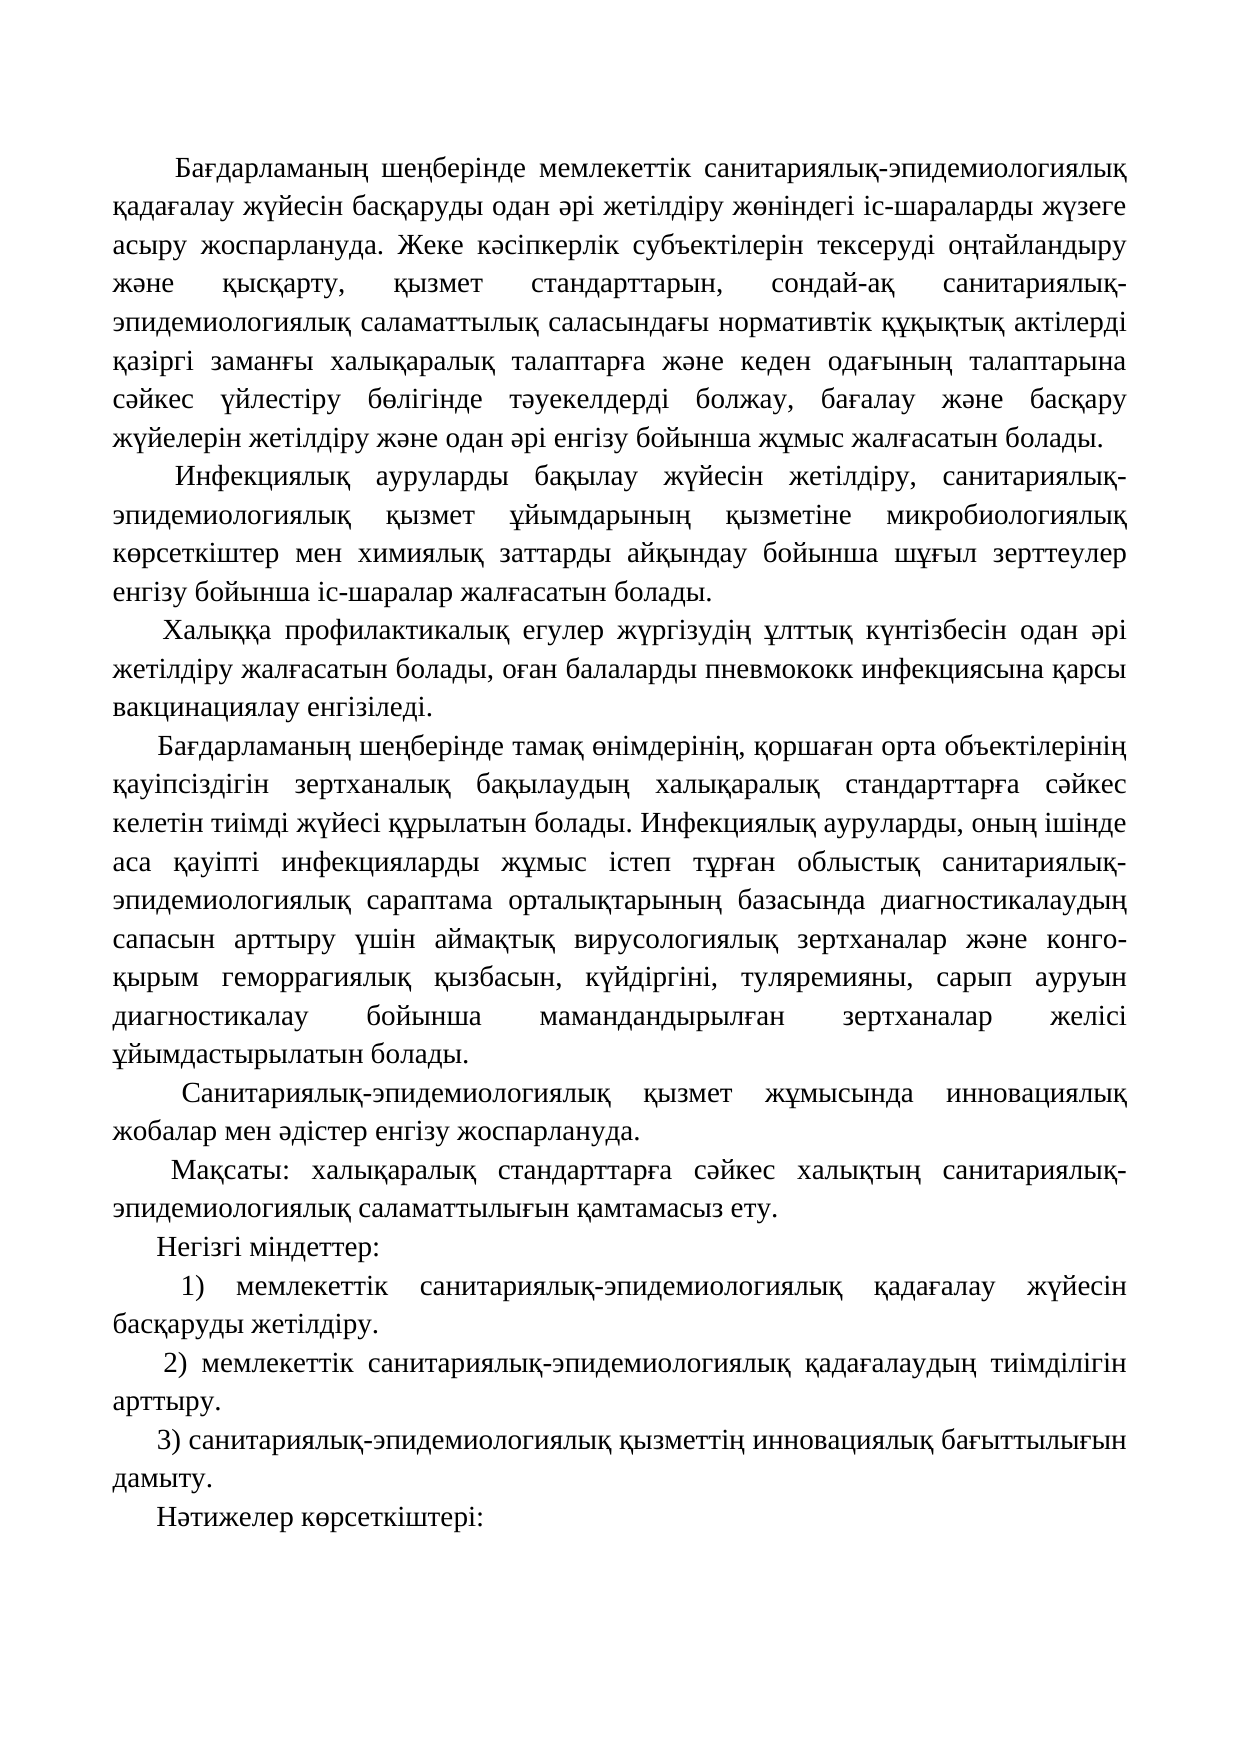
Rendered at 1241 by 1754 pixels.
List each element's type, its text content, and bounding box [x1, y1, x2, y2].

text Инфекциялық ауруларды бақылау жүйесін жетілдіру, санитариялық-эпидемиологиялық қызмет ұйымдарының қызметіне микробиологиялық көрсеткіштер мен химиялық заттарды айқындау бойынша шұғыл зерттеулер енгізу бойынша іс-шаралар жалғасатын болады. [112, 458, 1128, 607]
text Негізгі міндеттер: [112, 1229, 1128, 1263]
text 2) мемлекеттік санитариялық-эпидемиологиялық қадағалаудың тиімділігін арттыру. [112, 1345, 1128, 1417]
text 3) санитариялық-эпидемиологиялық қызметтің инновациялық бағыттылығын дамыту. [112, 1422, 1128, 1494]
text Бағдарламаның шеңберінде тамақ өнімдерінің, қоршаған орта объектілерінің қауіпсіздігін зертханалық бақылаудың халықаралық стандарттарға сәйкес келетін тиімді жүйесі құрылатын болады. Инфекциялық ауруларды, оның ішінде аса қауіпті инфекцияларды жұмыс істеп тұрған облыстық санитариялық-эпидемиологиялық сараптама орталықтарының базасында диагностикалаудың сапасын арттыру үшін аймақтық вирусологиялық зертханалар және конго-қырым геморрагиялық қызбасын, күйдіргіні, туляремияны, сарып ауруын диагностикалау бойынша мамандандырылған зертханалар желісі ұйымдастырылатын болады. [112, 728, 1128, 1070]
text Мақсаты: халықаралық стандарттарға сәйкес халықтың санитариялық-эпидемиологиялық саламаттылығын қамтамасыз ету. [112, 1152, 1128, 1224]
text 1) мемлекеттік санитариялық-эпидемиологиялық қадағалау жүйесін басқаруды жетілдіру. [112, 1268, 1128, 1340]
text Санитариялық-эпидемиологиялық қызмет жұмысында инновациялық жобалар мен әдістер енгізу жоспарлануда. [112, 1075, 1128, 1147]
text Халыққа профилактикалық егулер жүргізудің ұлттық күнтізбесін одан әрі жетілдіру жалғасатын болады, оған балаларды пневмококк инфекциясына қарсы вакцинациялау енгізіледі. [112, 612, 1128, 723]
text Бағдарламаның шеңберінде мемлекеттік санитариялық-эпидемиологиялық қадағалау жүйесін басқаруды одан әрі жетілдіру жөніндегі іс-шараларды жүзеге асыру жоспарлануда. Жеке кәсіпкерлік субъектілерін тексеруді оңтайландыру және қысқарту, қызмет стандарттарын, сондай-ақ санитариялық-эпидемиологиялық саламаттылық саласындағы нормативтік құқықтық актілерді қазіргі заманғы халықаралық талаптарға және кеден одағының талаптарына сәйкес үйлестіру бөлігінде тәуекелдерді болжау, бағалау және басқару жүйелерін жетілдіру және одан әрі енгізу бойынша жұмыс жалғасатын болады. [112, 150, 1128, 453]
text Нәтижелер көрсеткіштері: [112, 1499, 1128, 1532]
